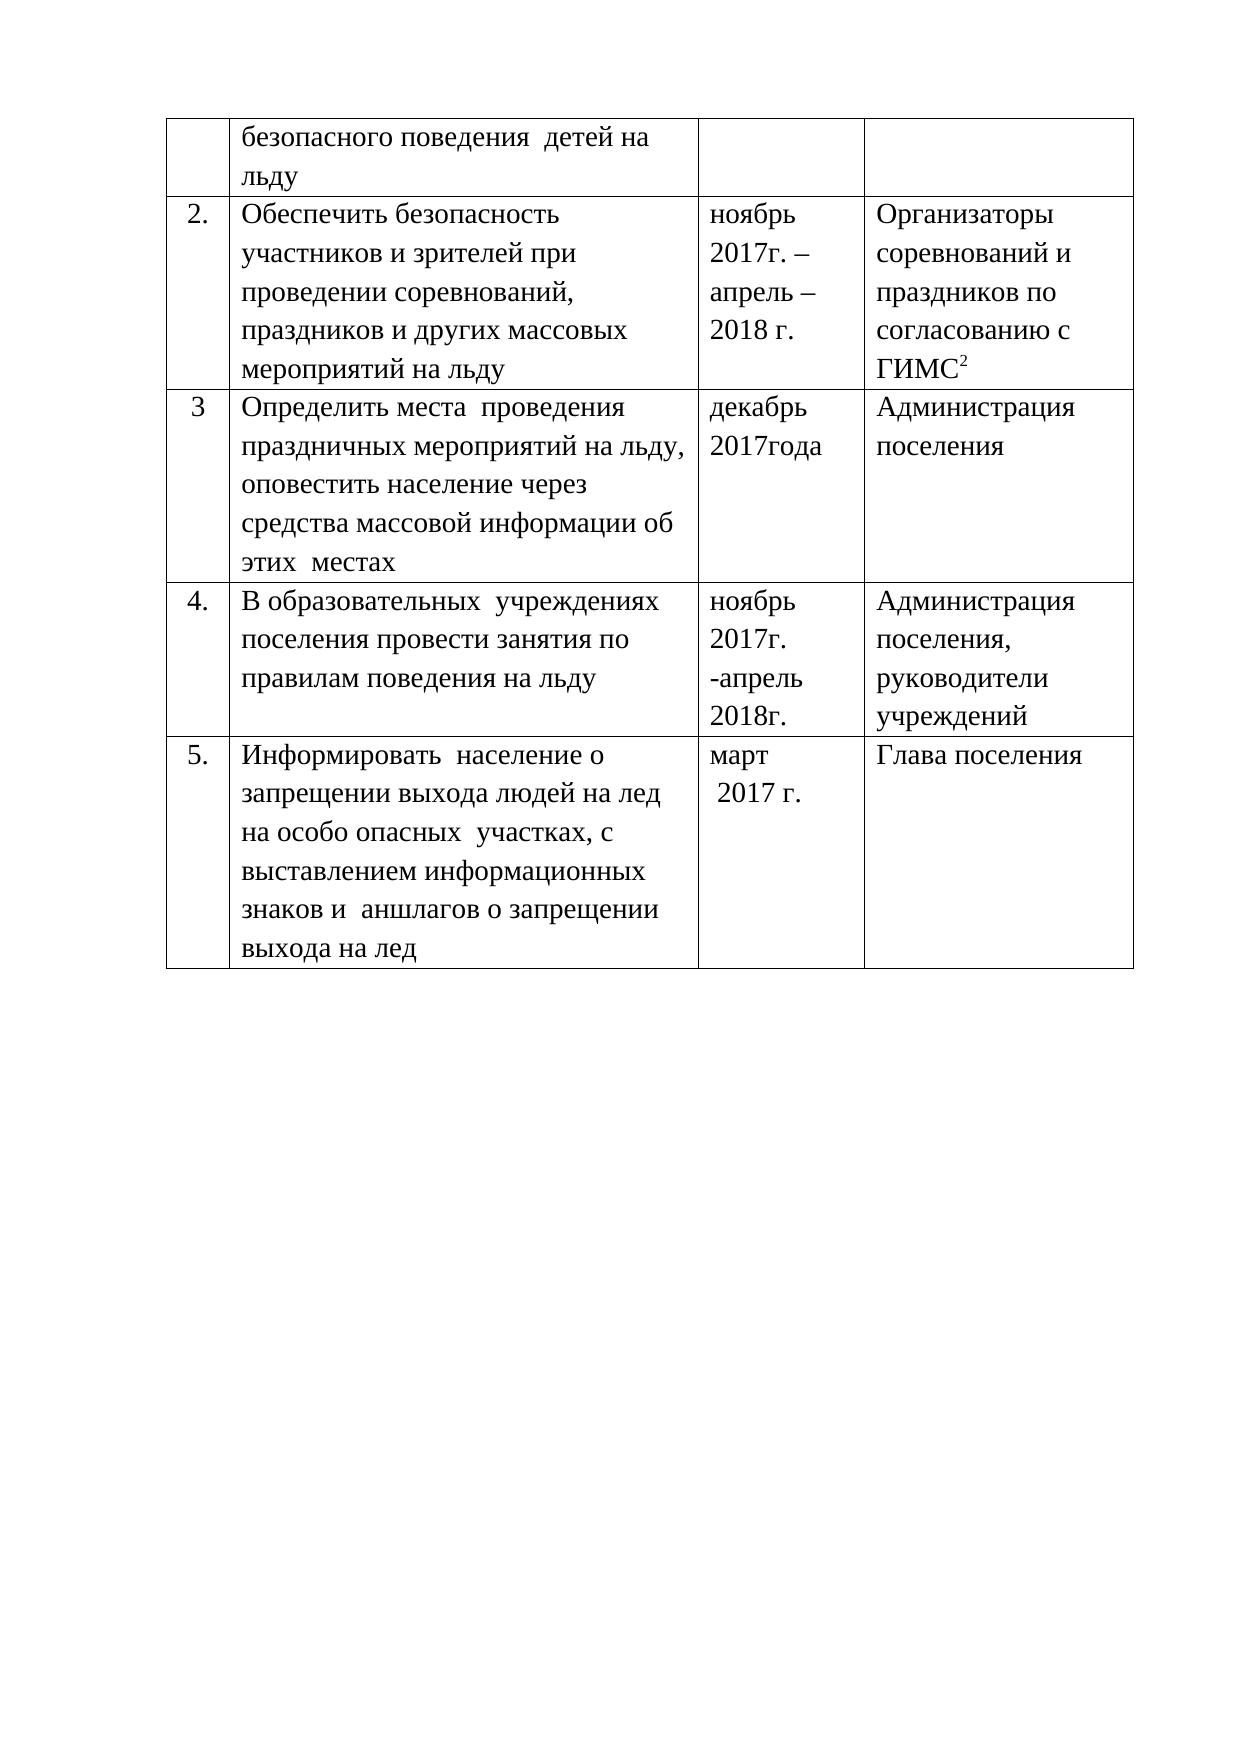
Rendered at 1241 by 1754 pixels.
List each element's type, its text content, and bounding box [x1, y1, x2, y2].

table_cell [699, 119, 864, 196]
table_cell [230, 119, 698, 196]
table_cell Администрация поселения, руководители учреждений [865, 583, 1133, 736]
table_cell В образовательных учреждениях поселения провести занятия по правилам поведения на льду [230, 583, 698, 736]
table_cell Определить места проведения праздничных мероприятий на льду, оповестить население через средства массовой информации об этих местах [230, 390, 698, 582]
table_cell Информировать население о запрещении выхода людей на лед на особо опасных участках, с выставлением информационных знаков и аншлагов о запрещении выхода на лед [230, 737, 698, 968]
table_cell 2. [167, 197, 229, 388]
table_cell 3 [167, 390, 229, 582]
table_cell ноябрь 2017г. -апрель 2018г. [699, 583, 864, 736]
table_cell 4. [167, 583, 229, 736]
table_cell 1. [167, 119, 229, 196]
table_cell Обеспечить безопасность участников и зрителей при проведении соревнований, праздников и других массовых мероприятий на льду [230, 197, 698, 388]
table_cell Организаторы соревнований и праздников по согласованию с ГИМС2 [865, 197, 1133, 388]
table_cell Администрация поселения [865, 390, 1133, 582]
table_cell 5. [167, 737, 229, 968]
table_cell ноябрь 2017г. –апрель – 2018 г. [699, 197, 864, 388]
table_cell декабрь 2017года [699, 390, 864, 582]
table_cell март 2017 г. [699, 737, 864, 968]
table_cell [865, 119, 1133, 196]
table_cell Глава поселения [865, 737, 1133, 968]
